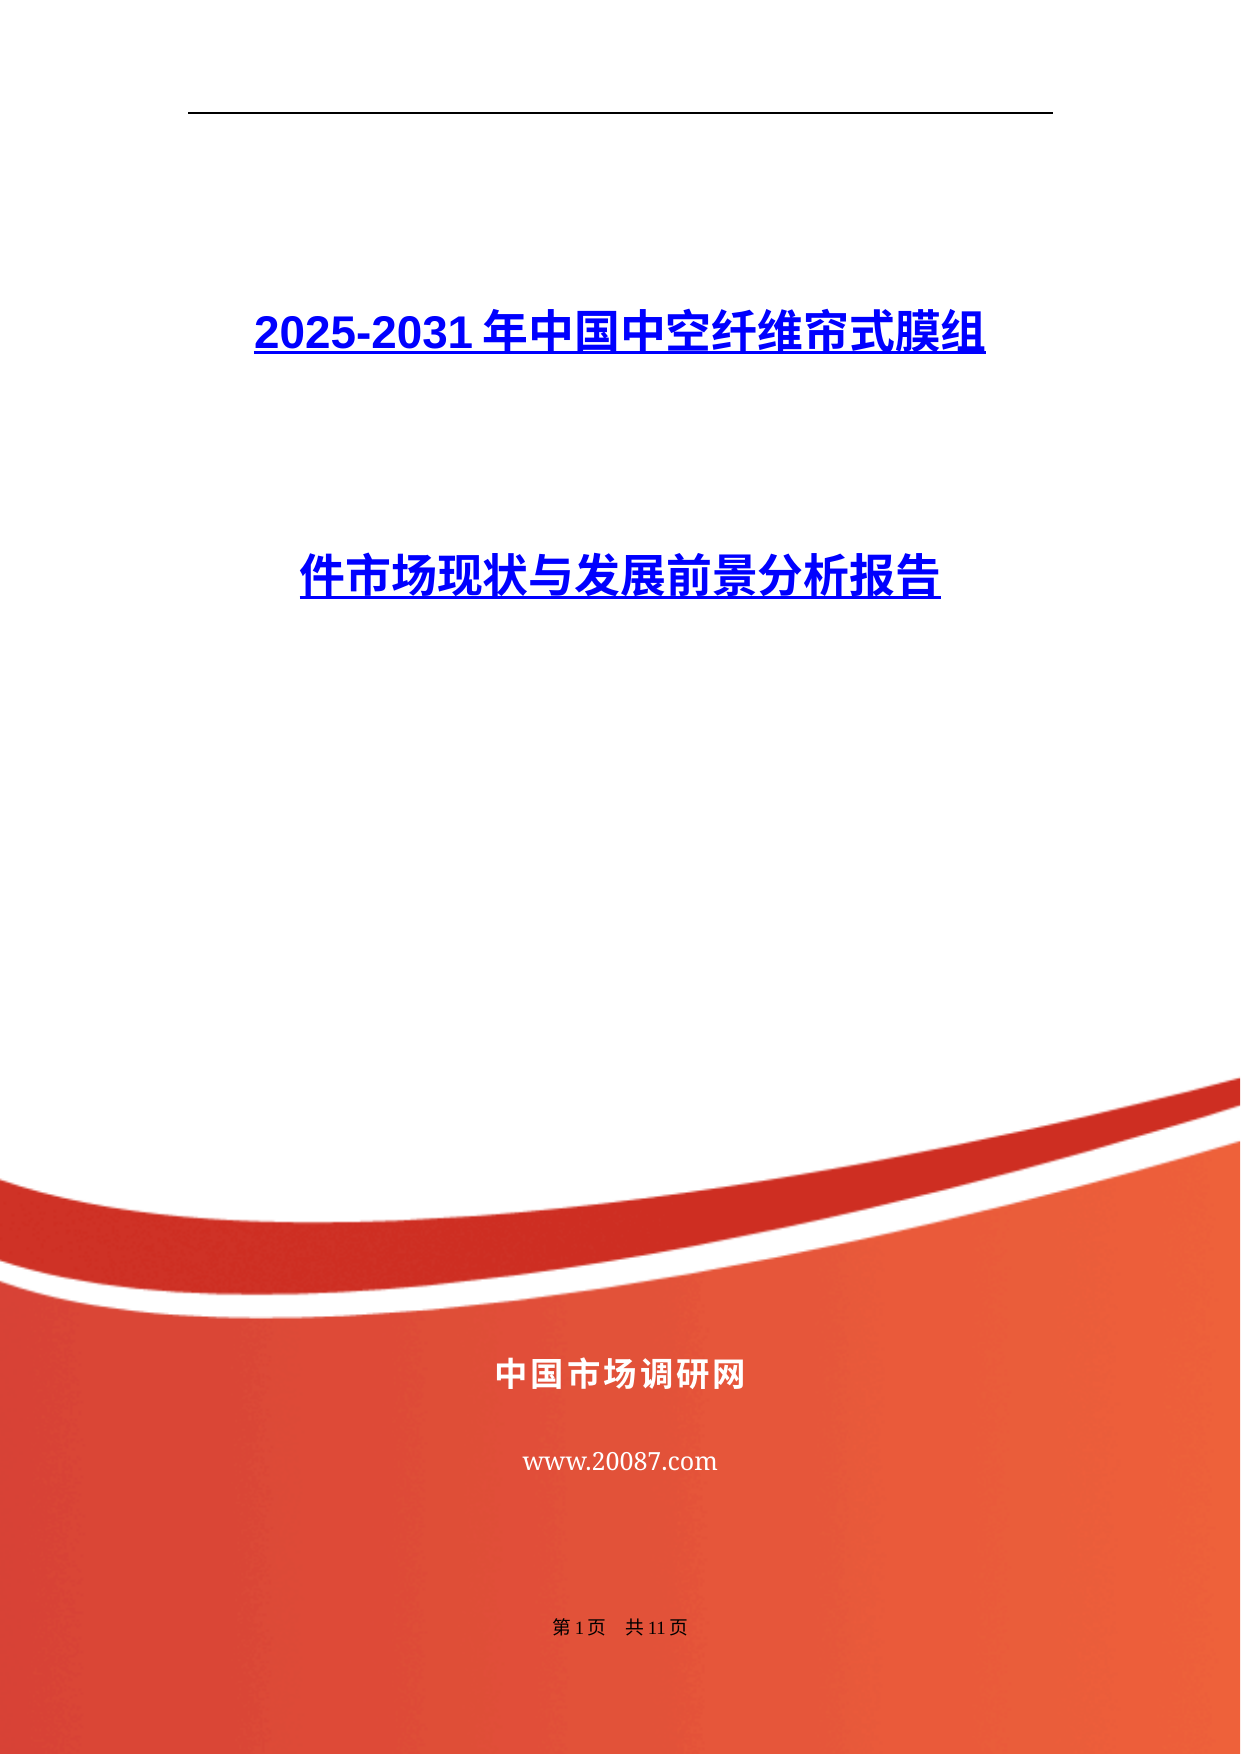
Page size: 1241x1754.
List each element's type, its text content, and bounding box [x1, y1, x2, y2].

table_header 2025-2031年中国中空纤维帘式膜组件市场现状与发展前景分析报告 [188, 207, 1053, 773]
subtitle 中国市场调研网 [187, 1339, 1053, 1404]
text www.20087.com [187, 1428, 1053, 1493]
picture [0, 1006, 1241, 1754]
